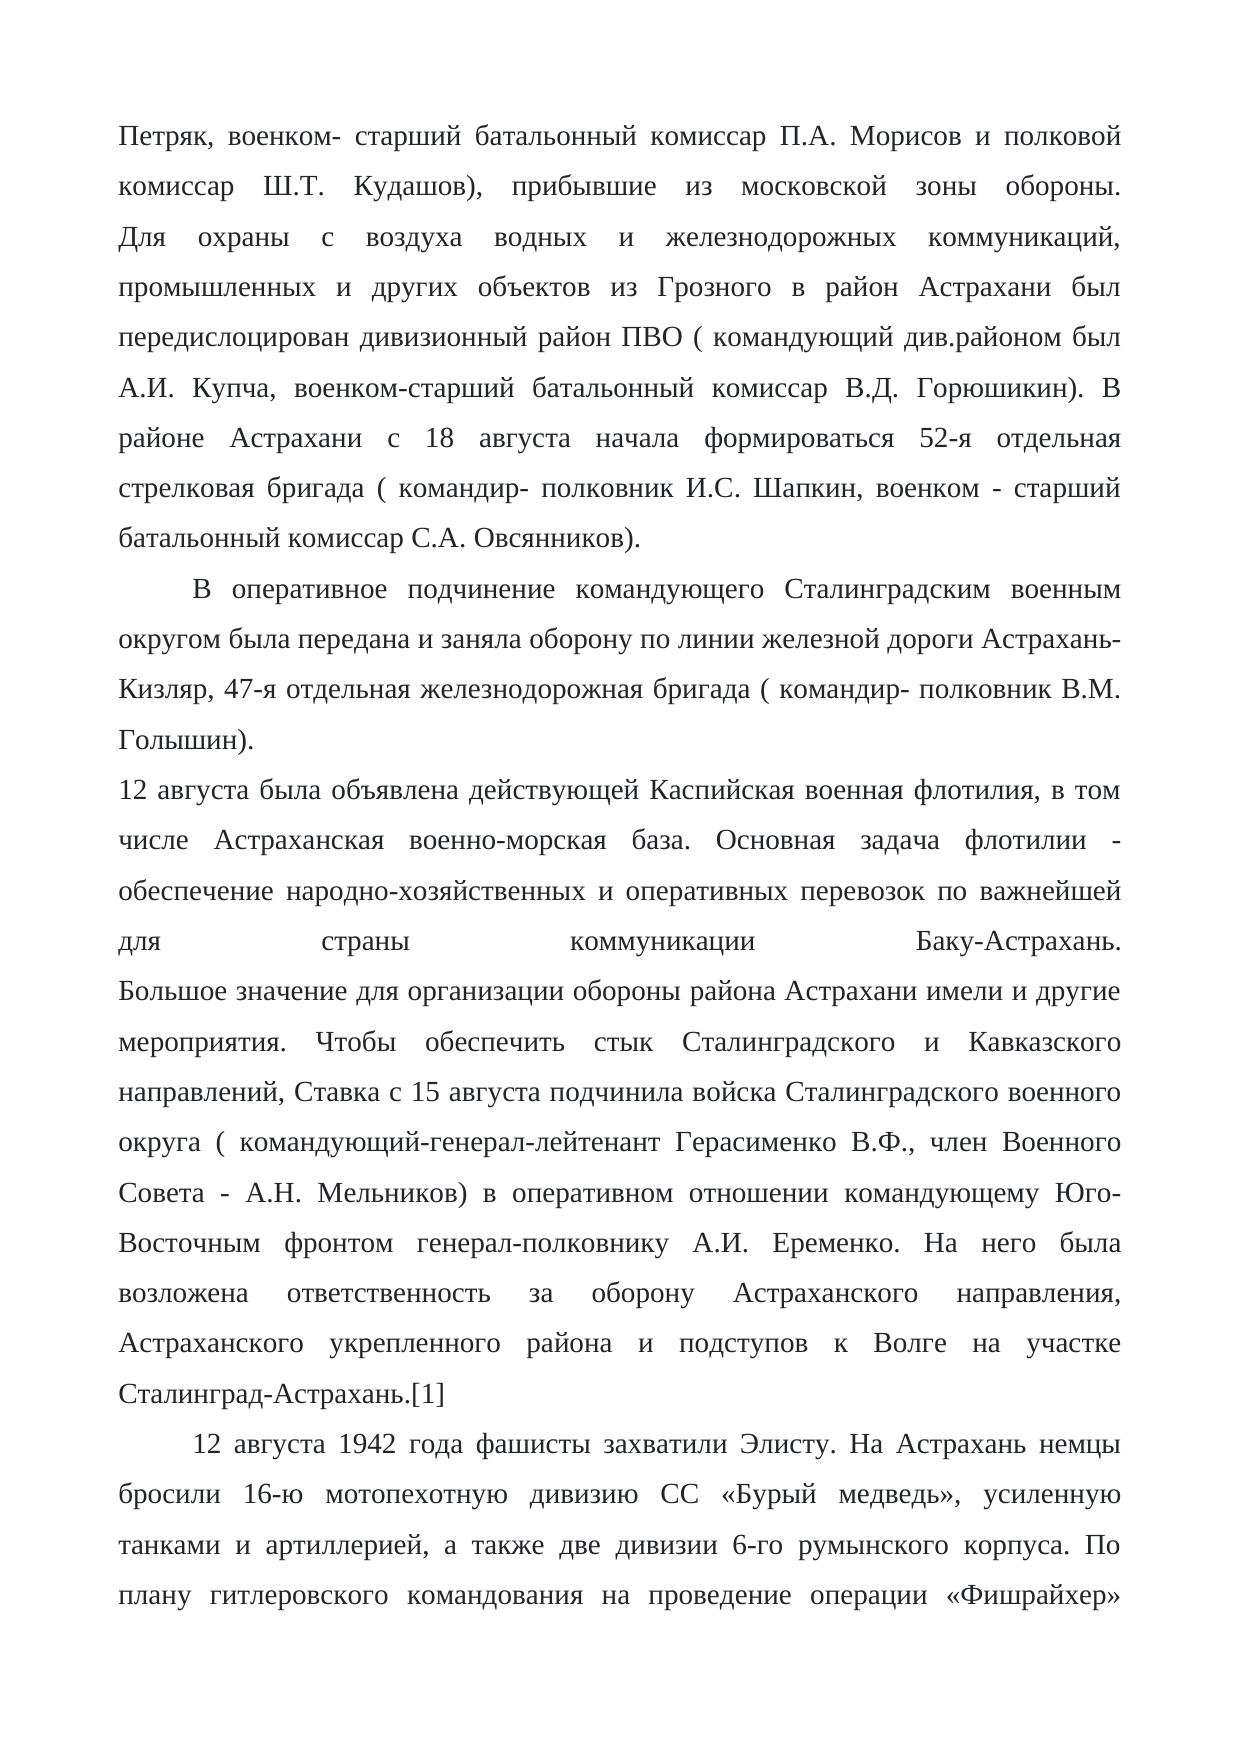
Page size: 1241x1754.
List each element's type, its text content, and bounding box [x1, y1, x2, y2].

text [118, 118, 1122, 554]
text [118, 1426, 1122, 1611]
text В оперативное подчинение командующего Сталинградским военным округом была передана и заняла оборону по линии железной дороги Астрахань-Кизляр, 47-я отдельная железнодорожная бригада ( командир- полковник В.М. Голышин). 12 августа была объявлена действующей Каспийская военная флотилия, в том числе Астраханская военно-морская база. Основная задача флотилии - обеспечение народно-хозяйственных и оперативных перевозок по важнейшей для страны коммуникации Баку-Астрахань. Большое значение для организации обороны района Астрахани имели и другие мероприятия. Чтобы обеспечить стык Сталинградского и Кавказского направлений, Ставка с 15 августа подчинила войска Сталинградского военного округа ( командующий-генерал-лейтенант Герасименко В.Ф., член Военного Совета - А.Н. Мельников) в оперативном отношении командующему Юго-Восточным фронтом генерал-полковнику А.И. Еременко. На него была возложена ответственность за оборону Астраханского направления, Астраханского укрепленного района и подступов к Волге на участке Сталинград-Астрахань.[1] [118, 571, 1122, 1409]
